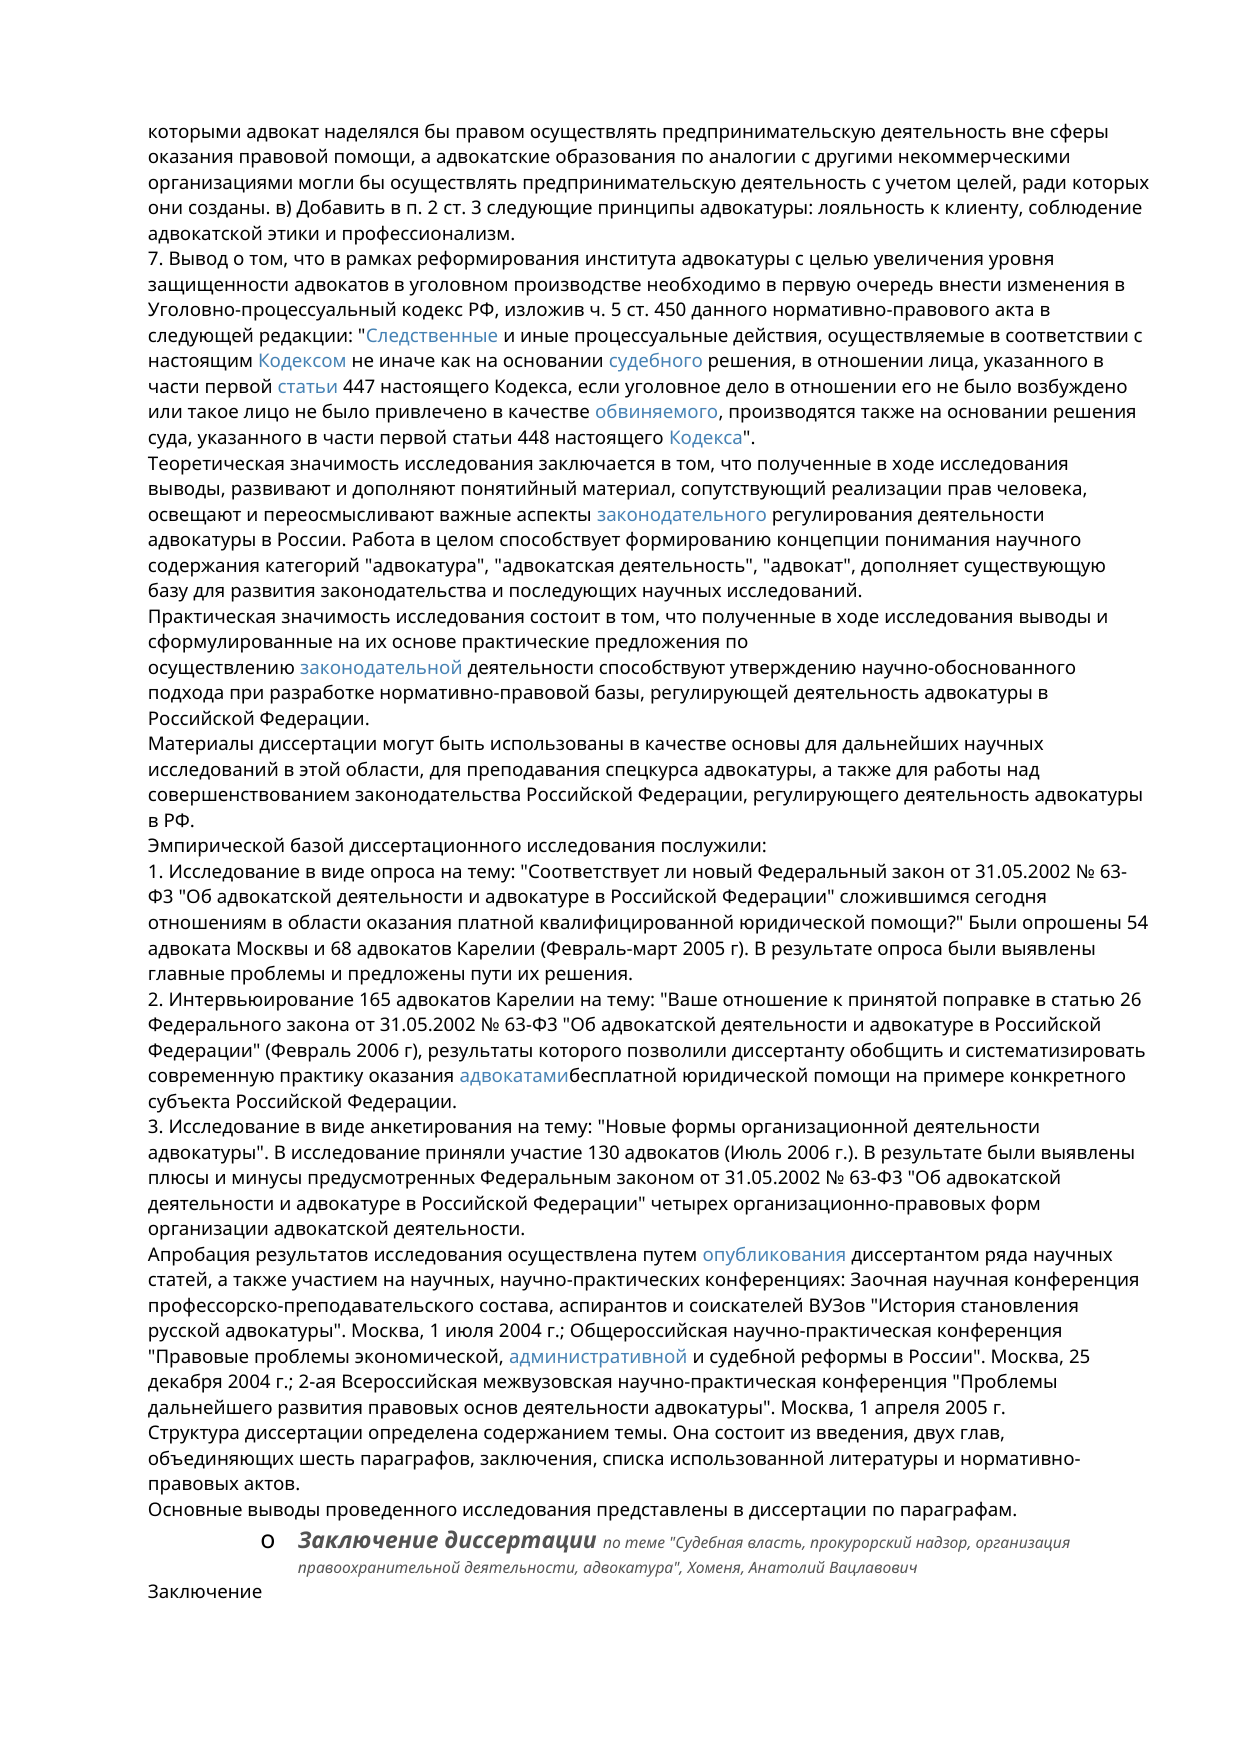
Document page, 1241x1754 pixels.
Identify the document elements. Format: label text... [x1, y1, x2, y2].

subtitle Заключение диссертации по теме "Судебная власть, прокурорский надзор, организация правоохранительной деятельности, адвокатура", Хоменя, Анатолий Вацлавович [260, 1522, 1152, 1578]
